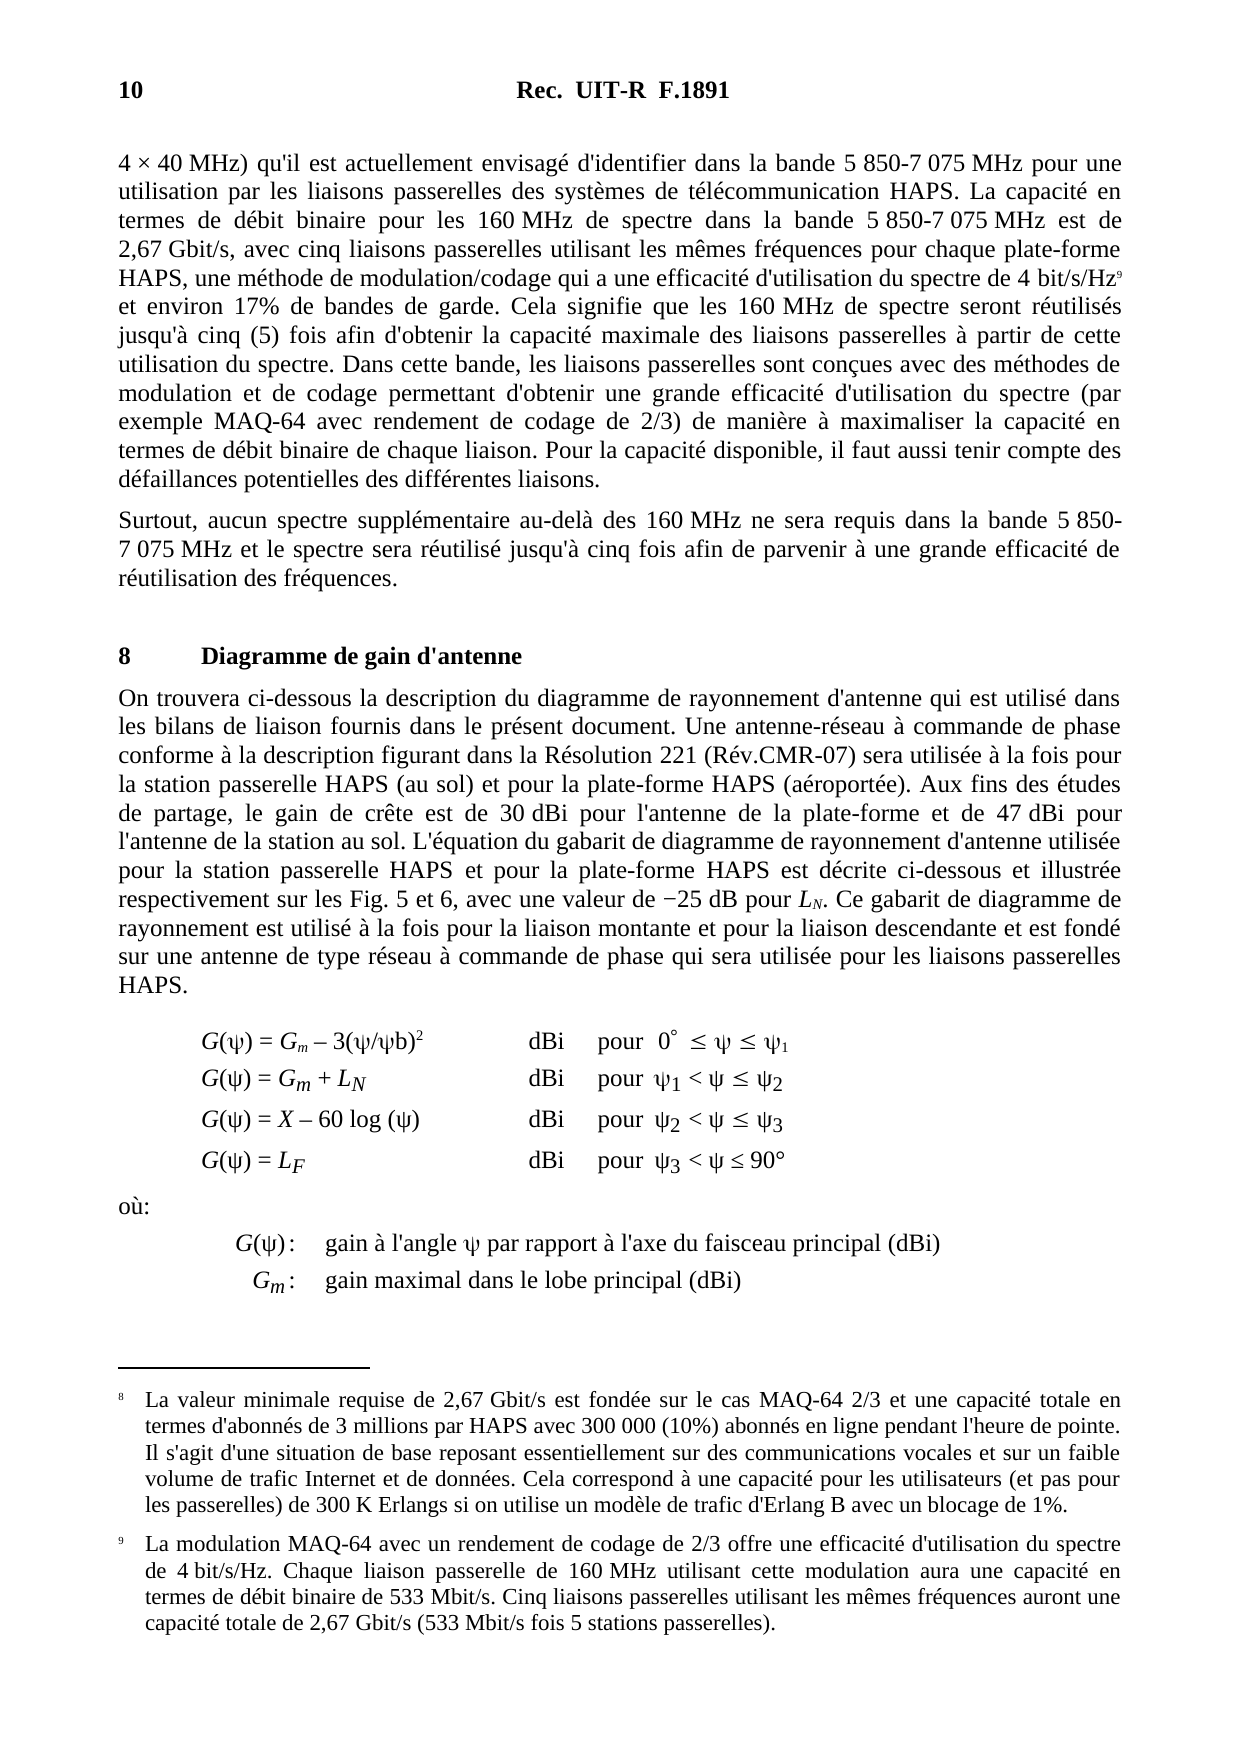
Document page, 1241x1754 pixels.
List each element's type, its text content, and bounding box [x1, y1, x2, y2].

text G() = Gm – 3(/b)2 dBi pour 0 1 [118, 1026, 1122, 1055]
text Gm : gain maximal dans le lobe principal (dBi) [118, 1265, 1122, 1298]
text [118, 148, 1122, 493]
text Surtout, aucun spectre supplémentaire au-delà des 160 MHz ne sera requis dans la bande 5 850-7 075 MHz et le spectre sera réutilisé jusqu'à cinq fois afin de parvenir à une grande efficacité de réutilisation des fréquences. [118, 505, 1122, 591]
text G(ψ) = X – 60 log (ψ) dBi pour ψ2 < ψ ψ3 [118, 1104, 1122, 1137]
text G(ψ) : gain à l'angle par rapport à l'axe du faisceau principal (dBi) [118, 1228, 1122, 1257]
text On trouvera ci-dessous la description du diagramme de rayonnement d'antenne qui est utilisé dans les bilans de liaison fournis dans le présent document. Une antenne-réseau à commande de phase conforme à la description figurant dans la Résolution 221 (Rév.CMR-07) sera utilisée à la fois pour la station passerelle HAPS (au sol) et pour la plate-forme HAPS (aéroportée). Aux fins des études de partage, le gain de crête est de 30 dBi pour l'antenne de la plate-forme et de 47 dBi pour l'antenne de la station au sol. L'équation du gabarit de diagramme de rayonnement d'antenne utilisée pour la station passerelle HAPS et pour la plate-forme HAPS est décrite ci-dessous et illustrée respectivement sur les Fig. 5 et 6, avec une valeur de −25 dB pour LN. Ce gabarit de diagramme de rayonnement est utilisé à la fois pour la liaison montante et pour la liaison descendante et est fondé sur une antenne de type réseau à commande de phase qui sera utilisée pour les liaisons passerelles HAPS. [118, 683, 1122, 999]
subtitle 8 Diagramme de gain d'antenne [118, 641, 1122, 670]
text G(ψ) = Gm + LN dBi pour 1 < ψ ψ2 [118, 1063, 1122, 1096]
text où: [118, 1191, 1122, 1219]
text G(ψ) = LF dBi pour ψ3 < ψ ≤ 90° [118, 1146, 1122, 1178]
